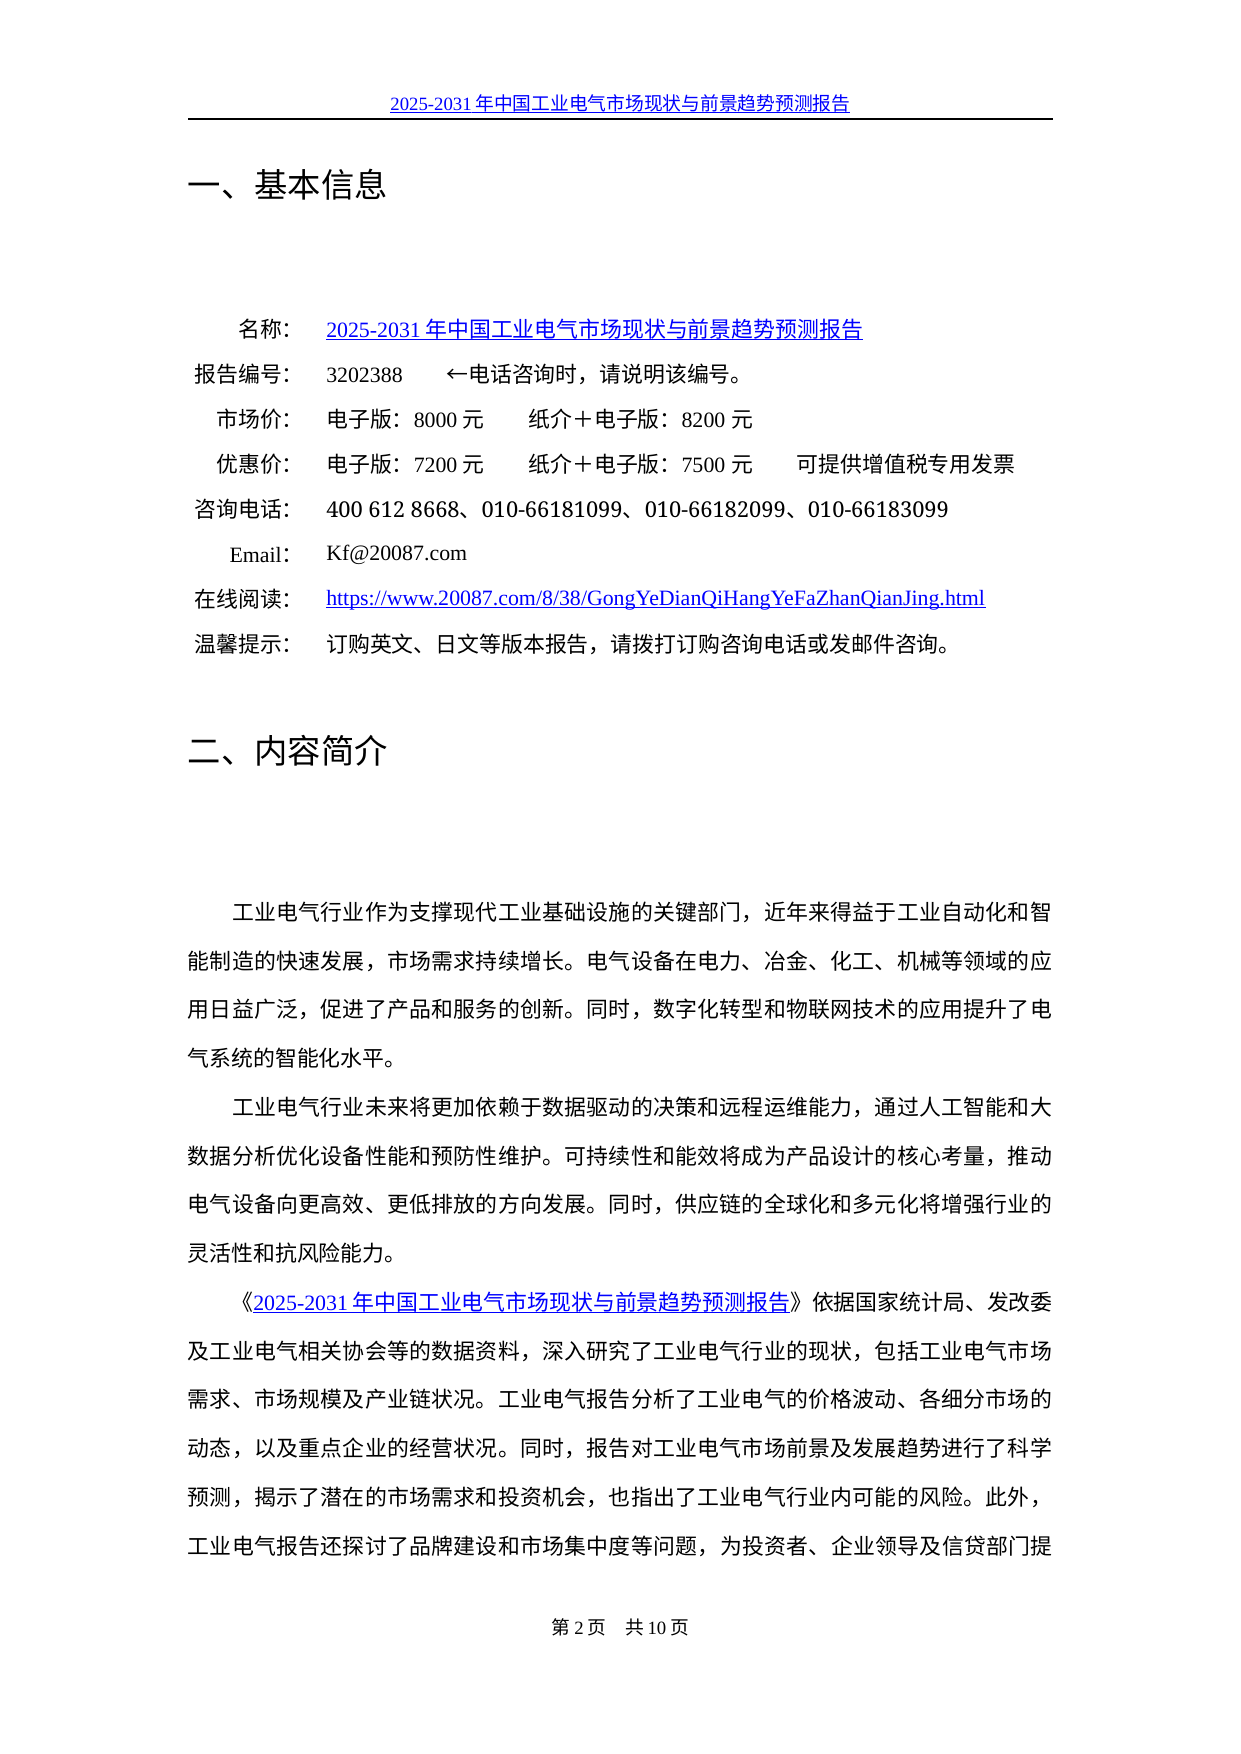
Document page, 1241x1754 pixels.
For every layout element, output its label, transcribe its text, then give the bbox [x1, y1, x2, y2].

table_cell Email： [167, 537, 315, 582]
table_cell 订购英文、日文等版本报告，请拨打订购咨询电话或发邮件咨询。 [315, 627, 1073, 672]
table_cell 报告编号： [167, 357, 315, 402]
table_cell 市场价： [167, 402, 315, 447]
table_cell 400 612 8668、010-66181099、010-66182099、010-66183099 [315, 492, 1073, 537]
table_cell 3202388 ←电话咨询时，请说明该编号。 [315, 357, 1073, 402]
table_header 2025-2031年中国工业电气市场现状与前景趋势预测报告 [315, 312, 1073, 357]
table_cell Kf@20087.com [315, 537, 1073, 582]
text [187, 894, 1053, 1561]
title 一、基本信息 [187, 150, 1053, 215]
table_cell 咨询电话： [167, 492, 315, 537]
title 二、内容简介 [187, 717, 1053, 782]
table_header 名称： [167, 312, 315, 357]
table_cell 温馨提示： [167, 627, 315, 672]
table_cell 在线阅读： [167, 582, 315, 627]
table_cell 电子版：7200 元 纸介＋电子版：7500 元 可提供增值税专用发票 [315, 447, 1073, 492]
table_cell [315, 582, 1073, 627]
table_cell 优惠价： [167, 447, 315, 492]
table_cell 电子版：8000 元 纸介＋电子版：8200 元 [315, 402, 1073, 447]
